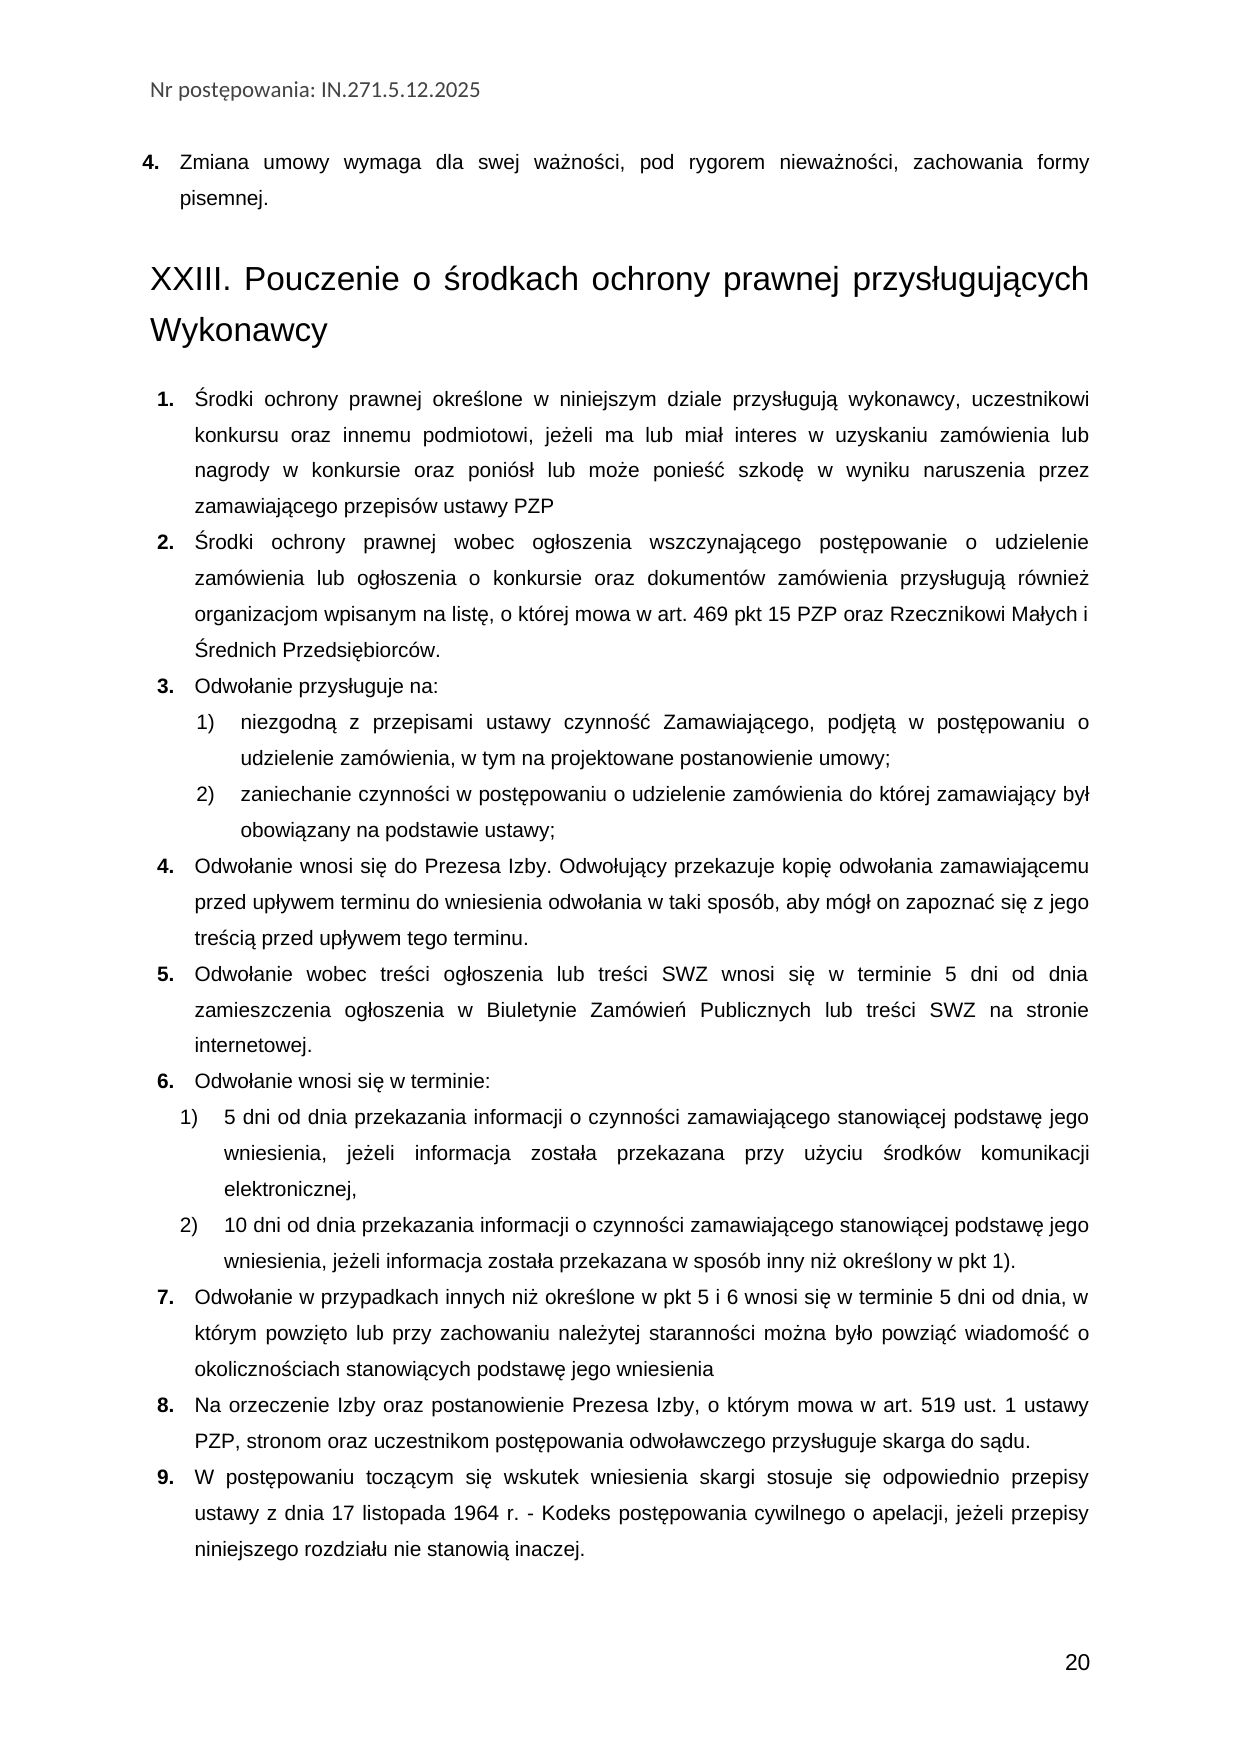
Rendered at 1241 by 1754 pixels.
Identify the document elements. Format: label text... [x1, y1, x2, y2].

list Odwołanie w przypadkach innych niż określone w pkt 5 i 6 wnosi się w terminie 5 dni od dnia, w którym powzięto lub przy zachowaniu należytej staranności można było powziąć wiadomość o okolicznościach stanowiących podstawę jego wniesienia [157, 1285, 1090, 1381]
text 2) zaniechanie czynności w postępowaniu o udzielenie zamówienia do której zamawiający był obowiązany na podstawie ustawy; [196, 782, 1090, 842]
subtitle XXIII. Pouczenie o środkach ochrony prawnej przysługujących Wykonawcy [150, 259, 1090, 349]
text 2) 10 dni od dnia przekazania informacji o czynności zamawiającego stanowiącej podstawę jego wniesienia, jeżeli informacja została przekazana w sposób inny niż określony w pkt 1). [179, 1213, 1090, 1273]
list Na orzeczenie Izby oraz postanowienie Prezesa Izby, o którym mowa w art. 519 ust. 1 ustawy PZP, stronom oraz uczestnikom postępowania odwoławczego przysługuje skarga do sądu. [157, 1393, 1090, 1453]
text 1) 5 dni od dnia przekazania informacji o czynności zamawiającego stanowiącej podstawę jego wniesienia, jeżeli informacja została przekazana przy użyciu środków komunikacji elektronicznej, [179, 1105, 1090, 1201]
list Odwołanie wnosi się w terminie: [157, 1069, 1090, 1093]
list Zmiana umowy wymaga dla swej ważności, pod rygorem nieważności, zachowania formy pisemnej. [142, 150, 1090, 210]
list Środki ochrony prawnej określone w niniejszym dziale przysługują wykonawcy, uczestnikowi konkursu oraz innemu podmiotowi, jeżeli ma lub miał interes w uzyskaniu zamówienia lub nagrody w konkursie oraz poniósł lub może ponieść szkodę w wyniku naruszenia przez zamawiającego przepisów ustawy PZP [157, 386, 1090, 518]
list Środki ochrony prawnej wobec ogłoszenia wszczynającego postępowanie o udzielenie zamówienia lub ogłoszenia o konkursie oraz dokumentów zamówienia przysługują również organizacjom wpisanym na listę, o której mowa w art. 469 pkt 15 PZP oraz Rzecznikowi Małych i Średnich Przedsiębiorców. [157, 530, 1090, 662]
list Odwołanie wobec treści ogłoszenia lub treści SWZ wnosi się w terminie 5 dni od dnia zamieszczenia ogłoszenia w Biuletynie Zamówień Publicznych lub treści SWZ na stronie internetowej. [157, 961, 1090, 1057]
list W postępowaniu toczącym się wskutek wniesienia skargi stosuje się odpowiednio przepisy ustawy z dnia 17 listopada 1964 r. - Kodeks postępowania cywilnego o apelacji, jeżeli przepisy niniejszego rozdziału nie stanowią inaczej. [157, 1464, 1090, 1560]
text 1) niezgodną z przepisami ustawy czynność Zamawiającego, podjętą w postępowaniu o udzielenie zamówienia, w tym na projektowane postanowienie umowy; [196, 710, 1090, 770]
list Odwołanie przysługuje na: [157, 674, 1090, 698]
list Odwołanie wnosi się do Prezesa Izby. Odwołujący przekazuje kopię odwołania zamawiającemu przed upływem terminu do wniesienia odwołania w taki sposób, aby mógł on zapoznać się z jego treścią przed upływem tego terminu. [157, 854, 1090, 949]
